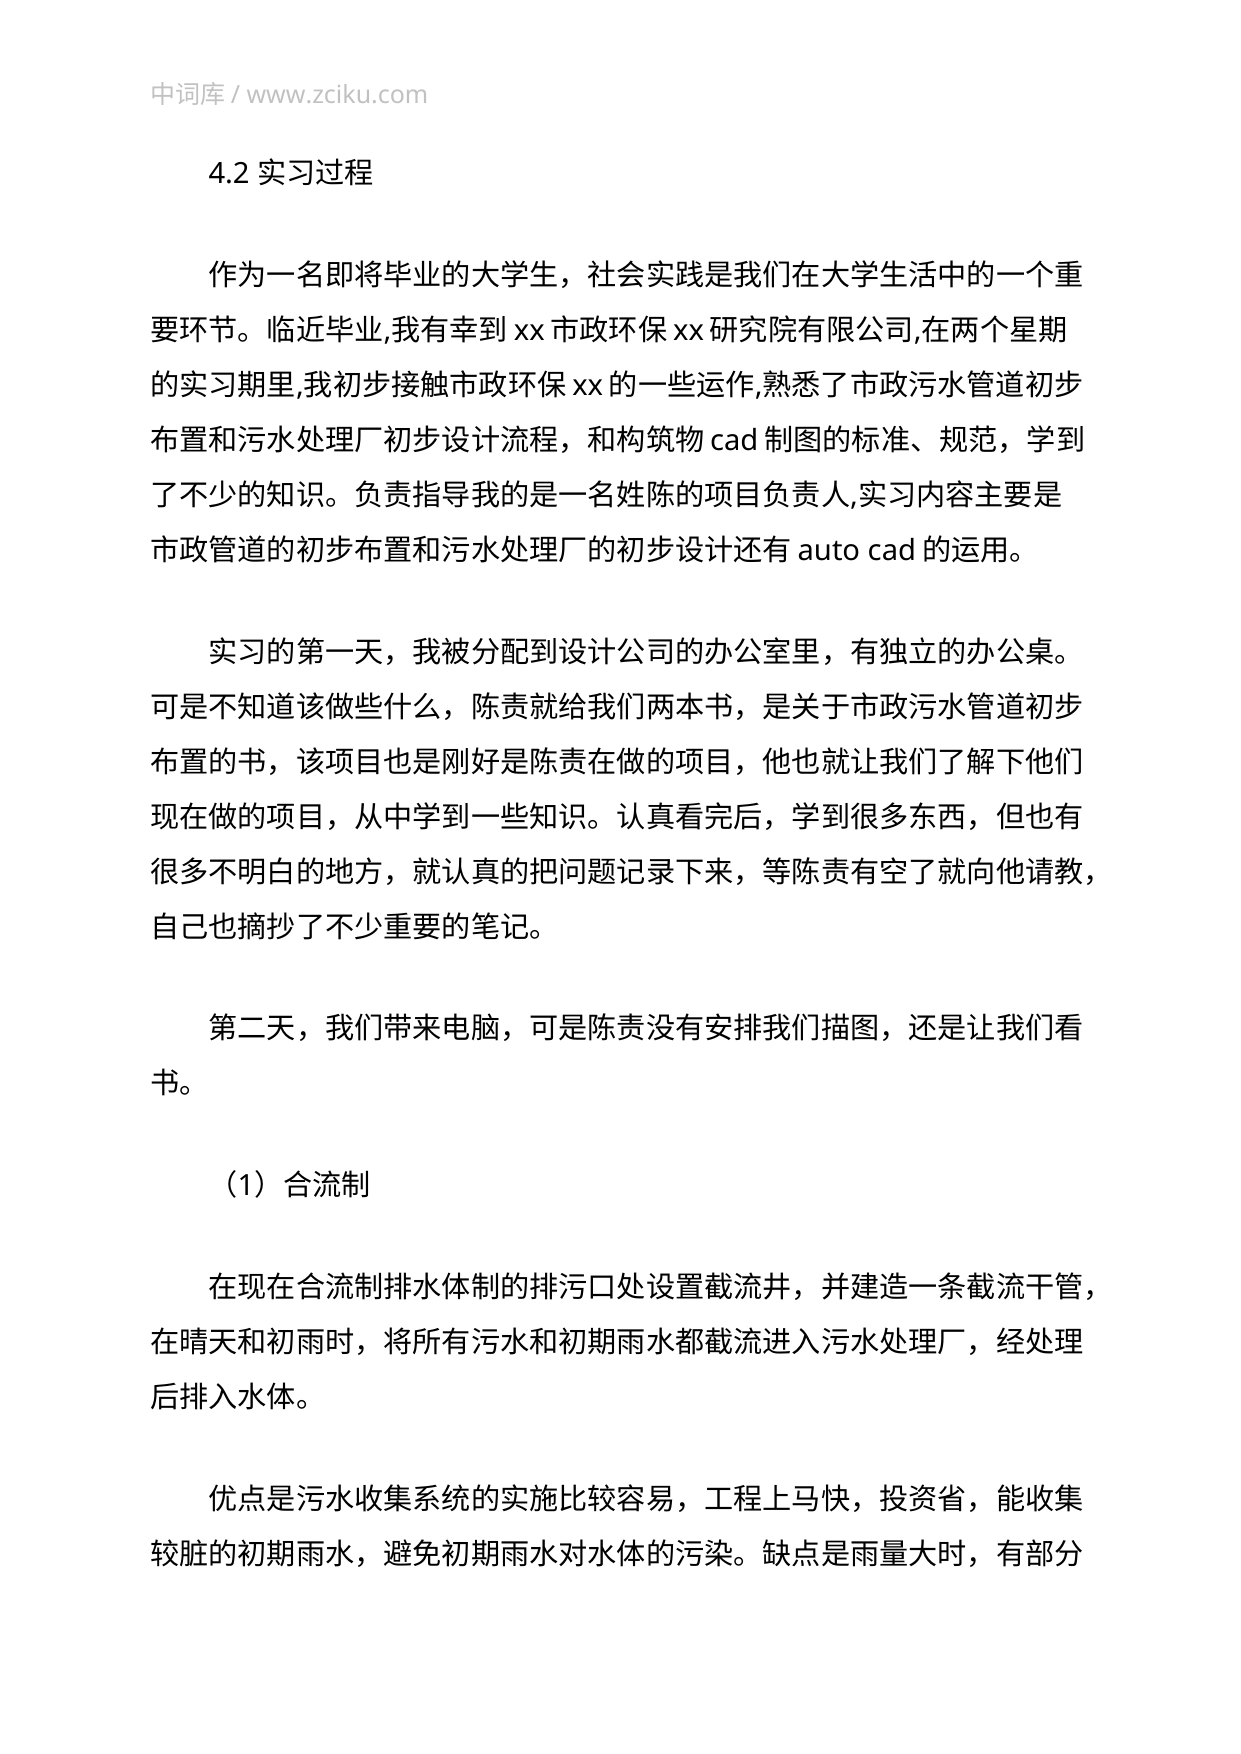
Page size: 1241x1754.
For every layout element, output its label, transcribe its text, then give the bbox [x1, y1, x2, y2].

text （1）合流制 [150, 1162, 1090, 1204]
text 4.2 实习过程 [150, 150, 1090, 192]
text 第二天，我们带来电脑，可是陈责没有安排我们描图，还是让我们看书。 [150, 1005, 1090, 1102]
text 实习的第一天，我被分配到设计公司的办公室里，有独立的办公桌。可是不知道该做些什么，陈责就给我们两本书，是关于市政污水管道初步布置的书，该项目也是刚好是陈责在做的项目，他也就让我们了解下他们现在做的项目，从中学到一些知识。认真看完后，学到很多东西，但也有很多不明白的地方，就认真的把问题记录下来，等陈责有空了就向他请教，自己也摘抄了不少重要的笔记。 [150, 629, 1090, 946]
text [150, 1475, 1090, 1572]
text 在现在合流制排水体制的排污口处设置截流井，并建造一条截流干管，在晴天和初雨时，将所有污水和初期雨水都截流进入污水处理厂，经处理后排入水体。 [150, 1264, 1090, 1416]
text 作为一名即将毕业的大学生，社会实践是我们在大学生活中的一个重要环节。临近毕业,我有幸到xx市政环保xx研究院有限公司,在两个星期的实习期里,我初步接触市政环保xx的一些运作,熟悉了市政污水管道初步布置和污水处理厂初步设计流程，和构筑物cad制图的标准、规范，学到了不少的知识。负责指导我的是一名姓陈的项目负责人,实习内容主要是市政管道的初步布置和污水处理厂的初步设计还有auto cad的运用。 [150, 252, 1090, 569]
